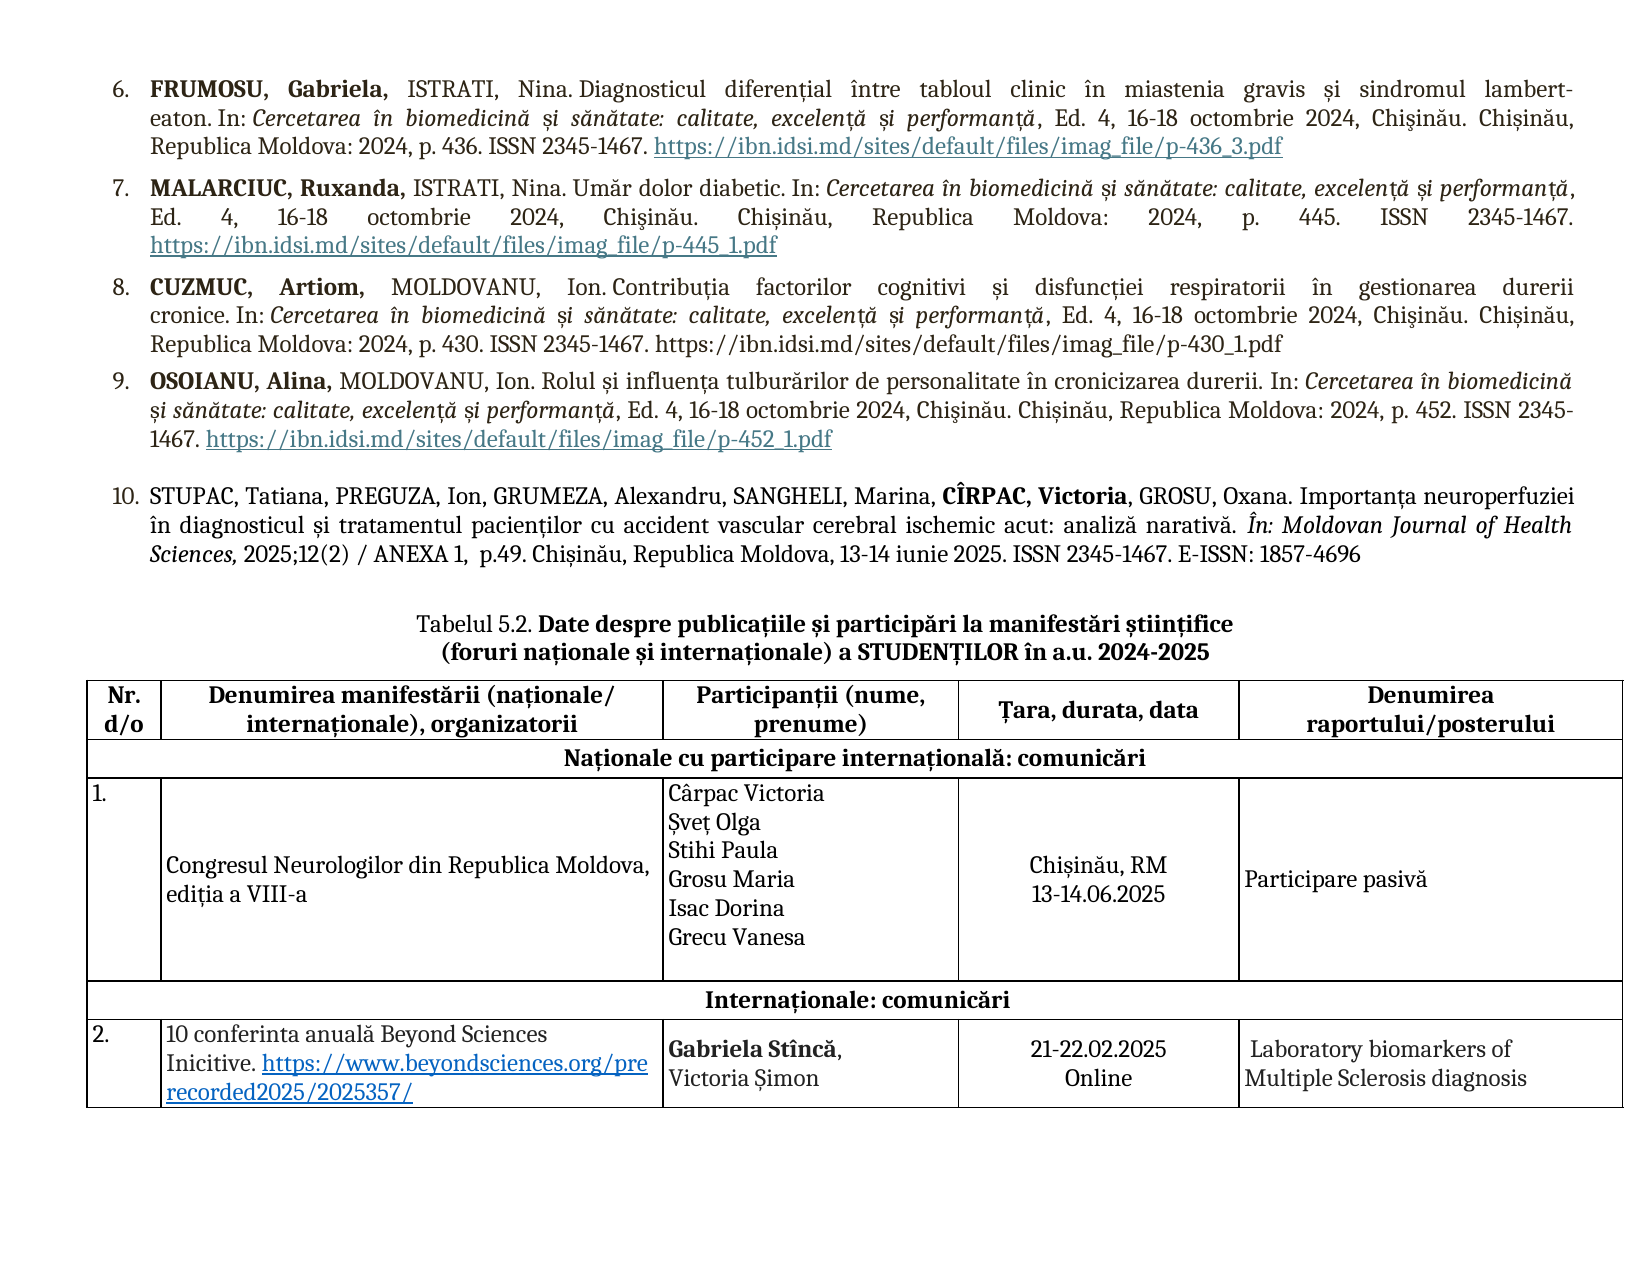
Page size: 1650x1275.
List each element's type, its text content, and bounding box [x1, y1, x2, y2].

table_cell Cârpac Victoria Șveț Olga Stihi Paula Grosu Maria Isac Dorina Grecu Vanesa [664, 779, 958, 980]
table_cell Internaționale: comunicări [88, 982, 1622, 1019]
list STUPAC, Tatiana, PREGUZA, Ion, GRUMEZA, Alexandru, SANGHELI, Marina, CÎRPAC, Victoria, GROSU, Oxana. Importanța neuroperfuziei în diagnosticul și tratamentul pacienților cu accident vascular cerebral ischemic acut: analiză narativă. În: Moldovan Journal of Health Sciences, 2025;12(2) / ANEXA 1, p.49. Chișinău, Republica Moldova, 13-14 iunie 2025. ISSN 2345-1467. E-ISSN: 1857-4696 [112, 482, 1575, 568]
table_cell 21-22.02.2025 Online [959, 1020, 1238, 1107]
table_header Țara, durata, data [959, 681, 1238, 739]
table_cell Laboratory biomarkers of Multiple Sclerosis diagnosis [1240, 1020, 1622, 1107]
list FRUMOSU, Gabriela, ISTRATI, Nina. Diagnosticul diferențial între tabloul clinic în miastenia gravis și sindromul lambert-eaton. In: Cercetarea în biomedicină și sănătate: calitate, excelență și performanță, Ed. 4, 16-18 octombrie 2024, Chişinău. Chișinău, Republica Moldova: 2024, p. 436. ISSN 2345-1467. https://ibn.idsi.md/sites/default/files/imag_file/p-436_3.pdf [112, 75, 1575, 161]
table_cell 10 conferinta anuală Beyond Sciences Inicitive. https://www.beyondsciences.org/prerecorded2025/2025357/ [162, 1020, 662, 1107]
text Tabelul 5.2. Date despre publicațiile și participări la manifestări științifice [75, 609, 1575, 638]
table_cell Naționale cu participare internațională: comunicări [88, 740, 1622, 777]
table_cell Chișinău, RM 13-14.06.2025 [959, 779, 1238, 980]
table_cell [88, 779, 160, 980]
table_header Participanții (nume, prenume) [664, 681, 958, 739]
text (foruri naționale și internaționale) a studenților în a.u. 2024-2025 [75, 638, 1575, 667]
list OSOIANU, Alina, MOLDOVANU, Ion. Rolul și influența tulburărilor de personalitate în cronicizarea durerii. In: Cercetarea în biomedicină și sănătate: calitate, excelență și performanță, Ed. 4, 16-18 octombrie 2024, Chişinău. Chișinău, Republica Moldova: 2024, p. 452. ISSN 2345-1467. https://ibn.idsi.md/sites/default/files/imag_file/p-452_1.pdf [112, 367, 1575, 453]
table_cell Participare pasivă [1240, 779, 1622, 980]
list CUZMUC, Artiom, MOLDOVANU, Ion. Contribuția factorilor cognitivi și disfuncției respiratorii în gestionarea durerii cronice. In: Cercetarea în biomedicină și sănătate: calitate, excelență și performanță, Ed. 4, 16-18 octombrie 2024, Chişinău. Chișinău, Republica Moldova: 2024, p. 430. ISSN 2345-1467. https://ibn.idsi.md/sites/default/files/imag_file/p-430_1.pdf [112, 272, 1575, 359]
table_cell Congresul Neurologilor din Republica Moldova, ediția a VIII-a [162, 779, 662, 980]
table_cell [88, 1020, 160, 1107]
table_cell Gabriela Stîncă, Victoria Șimon [664, 1020, 958, 1107]
table_header Denumirea manifestării (naționale/ internaționale), organizatorii [162, 681, 662, 739]
table_header Denumirea raportului/posterului [1240, 681, 1622, 739]
list MALARCIUC, Ruxanda, ISTRATI, Nina. Umăr dolor diabetic. In: Cercetarea în biomedicină și sănătate: calitate, excelență și performanță, Ed. 4, 16-18 octombrie 2024, Chişinău. Chișinău, Republica Moldova: 2024, p. 445. ISSN 2345-1467. https://ibn.idsi.md/sites/default/files/imag_file/p-445_1.pdf [112, 174, 1575, 260]
table_header Nr. d/o [88, 681, 160, 739]
